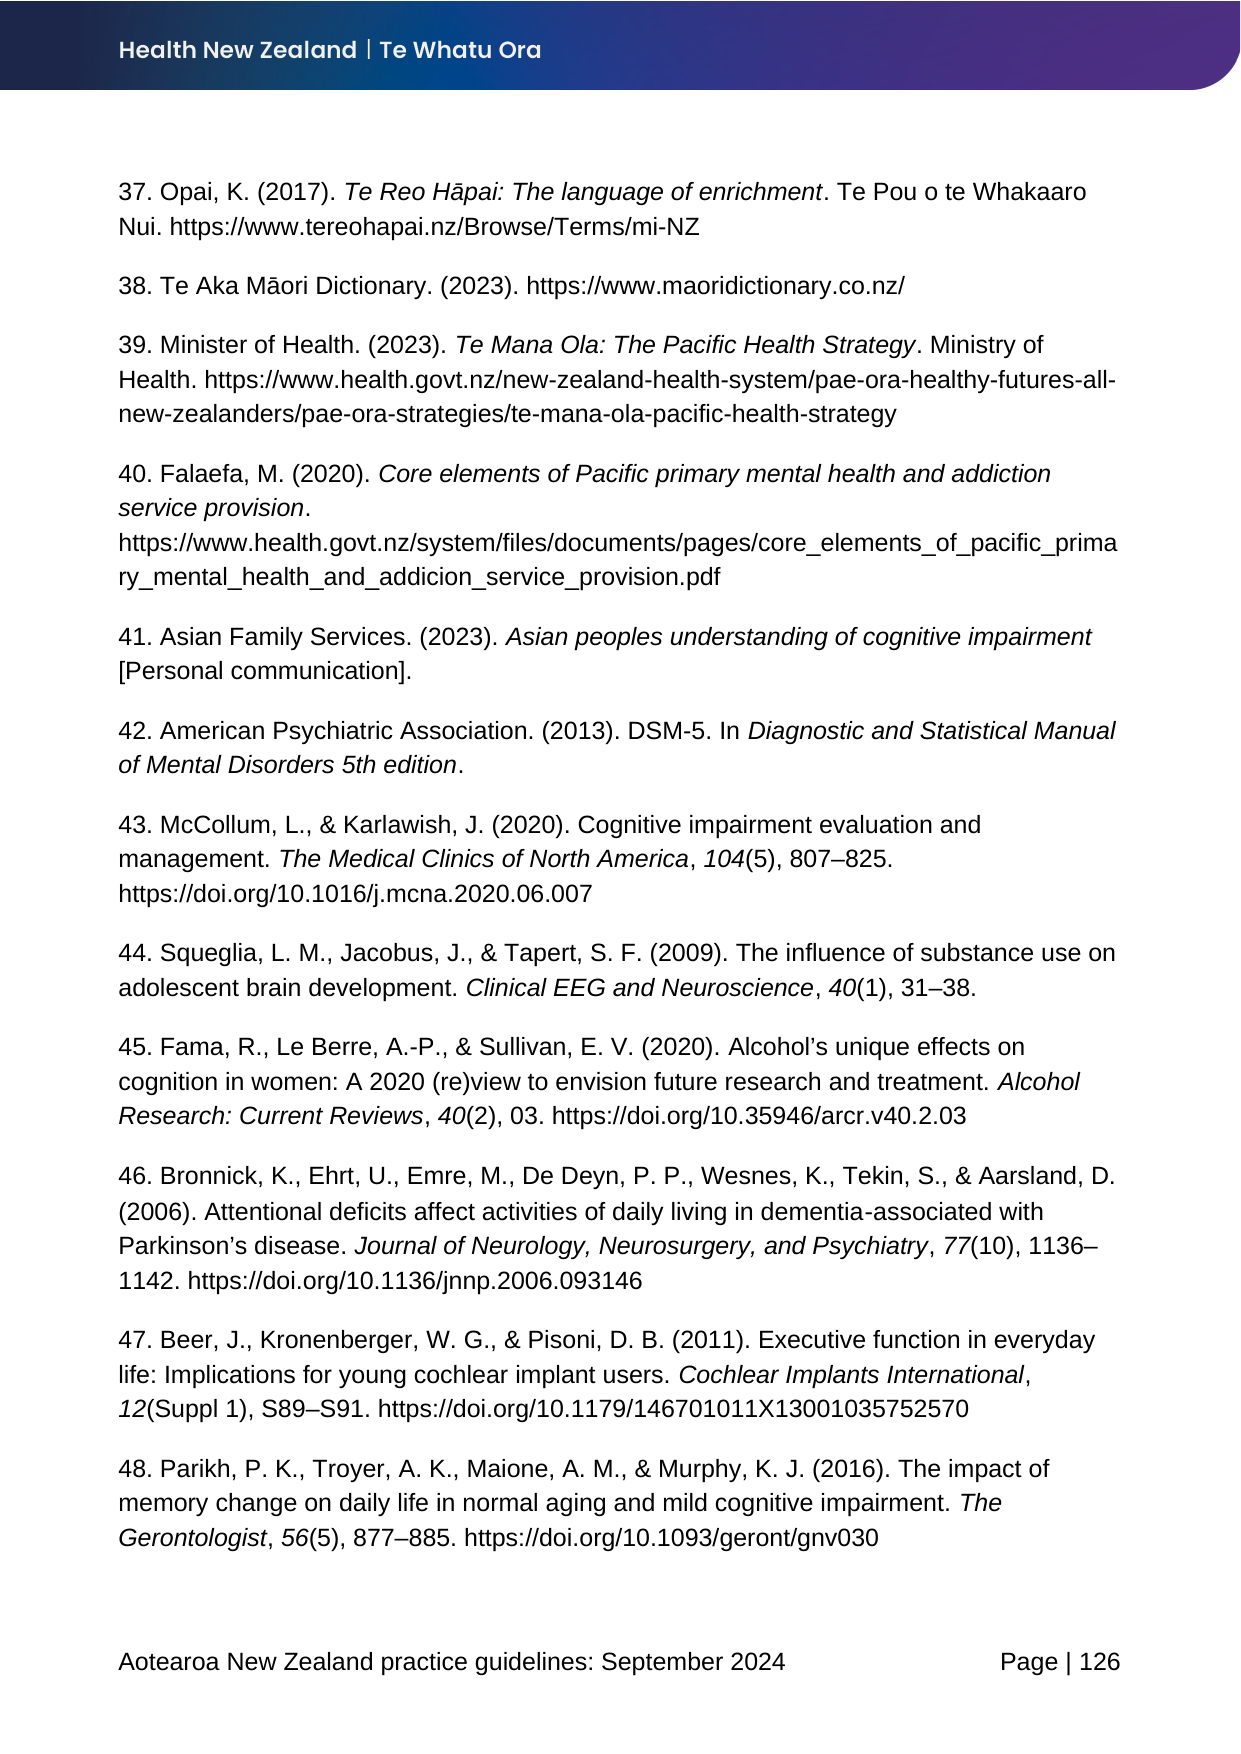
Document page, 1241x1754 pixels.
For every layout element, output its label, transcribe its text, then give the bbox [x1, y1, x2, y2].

text 37. Opai, K. (2017). Te Reo Hāpai: The language of enrichment. Te Pou o te Whakaaro Nui. https://www.tereohapai.nz/Browse/Terms/mi-NZ [118, 177, 1122, 240]
picture [0, 1, 1241, 90]
text 42. American Psychiatric Association. (2013). DSM-5. In Diagnostic and Statistical Manual of Mental Disorders 5th edition. [118, 716, 1122, 779]
text 40. Falaefa, M. (2020). Core elements of Pacific primary mental health and addiction service provision. https://www.health.govt.nz/system/files/documents/pages/core_elements_of_pacific_primary_mental_health_and_addicion_service_provision.pdf [118, 459, 1122, 591]
text 45. Fama, R., Le Berre, A.-P., & Sullivan, E. V. (2020). Alcohol’s unique effects on cognition in women: A 2020 (re)view to envision future research and treatment. Alcohol Research: Current Reviews, 40(2), 03. https://doi.org/10.35946/arcr.v40.2.03 [118, 1032, 1122, 1130]
text 43. McCollum, L., & Karlawish, J. (2020). Cognitive impairment evaluation and management. The Medical Clinics of North America, 104(5), 807–825. https://doi.org/10.1016/j.mcna.2020.06.007 [118, 810, 1122, 907]
text 48. Parikh, P. K., Troyer, A. K., Maione, A. M., & Murphy, K. J. (2016). The impact of memory change on daily life in normal aging and mild cognitive impairment. The Gerontologist, 56(5), 877–885. https://doi.org/10.1093/geront/gnv030 [118, 1453, 1122, 1551]
text 46. Bronnick, K., Ehrt, U., Emre, M., De Deyn, P. P., Wesnes, K., Tekin, S., & Aarsland, D. (2006). Attentional deficits affect activities of daily living in dementia‐associated with Parkinson’s disease. Journal of Neurology, Neurosurgery, and Psychiatry, 77(10), 1136–1142. https://doi.org/10.1136/jnnp.2006.093146 [118, 1161, 1122, 1294]
text 38. Te Aka Māori Dictionary. (2023). https://www.maoridictionary.co.nz/ [118, 271, 1122, 300]
text 47. Beer, J., Kronenberger, W. G., & Pisoni, D. B. (2011). Executive function in everyday life: Implications for young cochlear implant users. Cochlear Implants International, 12(Suppl 1), S89–S91. https://doi.org/10.1179/146701011X13001035752570 [118, 1325, 1122, 1423]
text 44. Squeglia, L. M., Jacobus, J., & Tapert, S. F. (2009). The influence of substance use on adolescent brain development. Clinical EEG and Neuroscience, 40(1), 31–38. [118, 938, 1122, 1001]
text 39. Minister of Health. (2023). Te Mana Ola: The Pacific Health Strategy. Ministry of Health. https://www.health.govt.nz/new-zealand-health-system/pae-ora-healthy-futures-all-new-zealanders/pae-ora-strategies/te-mana-ola-pacific-health-strategy [118, 331, 1122, 428]
text 41. Asian Family Services. (2023). Asian peoples understanding of cognitive impairment [Personal communication]. [118, 622, 1122, 685]
